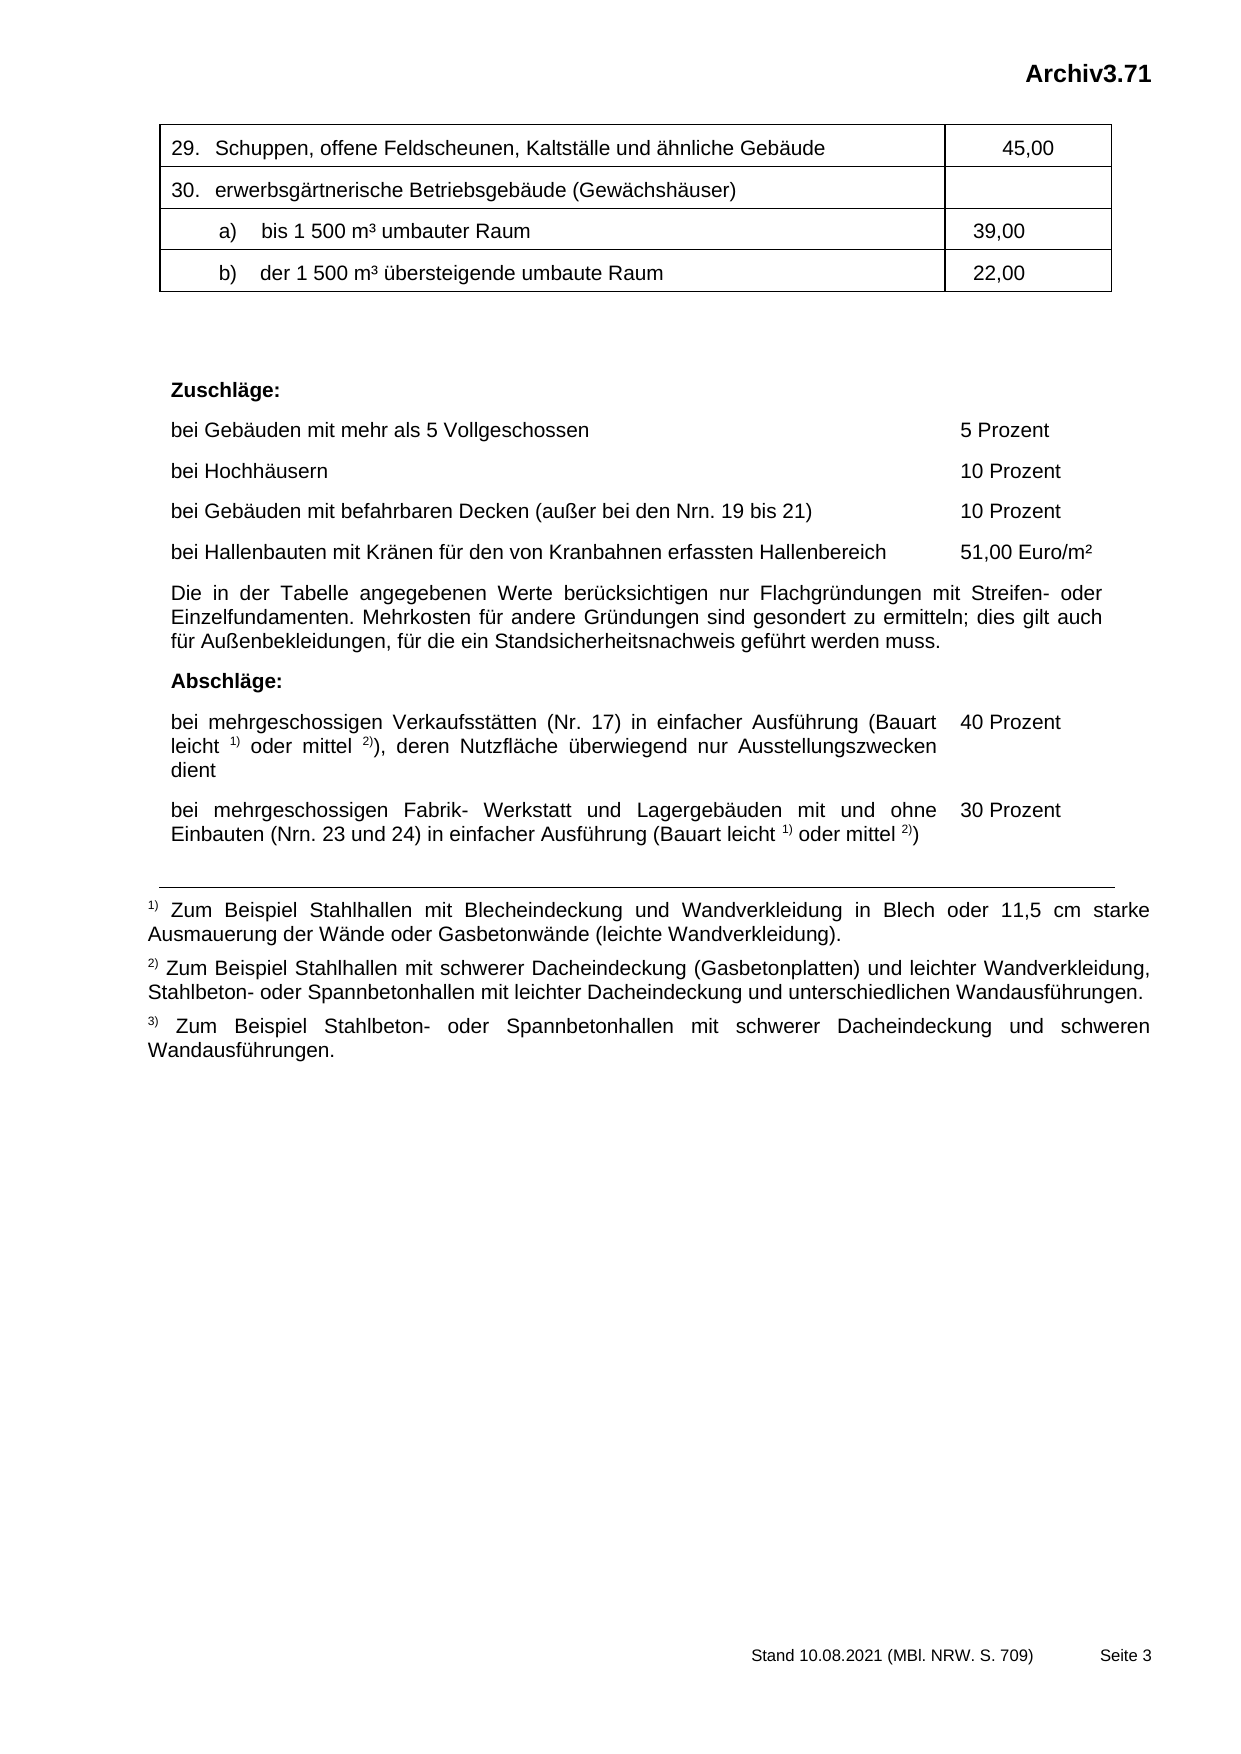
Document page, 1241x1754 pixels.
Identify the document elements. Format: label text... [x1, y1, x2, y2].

table_cell bei Gebäuden mit mehr als 5 Vollgeschossen [159, 408, 949, 448]
table_cell bei Gebäuden mit befahrbaren Decken (außer bei den Nrn. 19 bis 21) [159, 489, 949, 529]
table_cell 10 Prozent [949, 489, 1114, 529]
text 2) Zum Beispiel Stahlhallen mit schwerer Dacheindeckung (Gasbetonplatten) und leichter Wandverkleidung, Stahlbeton- oder Spannbetonhallen mit leichter Dacheindeckung und unterschiedlichen Wandausführungen. [148, 956, 1152, 1004]
table_cell 39,00 [946, 209, 1111, 249]
table_cell bei mehrgeschossigen Fabrik- Werkstatt und Lagergebäuden mit und ohne Einbauten (Nrn. 23 und 24) in einfacher Ausführung (Bauart leicht 1) oder mittel 2)) [159, 788, 949, 887]
table_header Zuschläge: [159, 367, 1114, 408]
table_cell 5 Prozent [949, 408, 1114, 448]
table_cell bei Hallenbauten mit Kränen für den von Kranbahnen erfassten Hallenbereich [159, 530, 949, 570]
table_cell bei mehrgeschossigen Verkaufsstätten (Nr. 17) in einfacher Ausführung (Bauart leicht 1) oder mittel 2)), deren Nutzfläche überwiegend nur Ausstellungszwecken dient [159, 699, 949, 788]
table_cell b) der 1 500 m³ übersteigende umbaute Raum [161, 250, 944, 291]
table_cell 51,00 Euro/m² [949, 530, 1114, 570]
table_cell 10 Prozent [949, 448, 1114, 489]
table_cell 30. erwerbsgärtnerische Betriebsgebäude (Gewächshäuser) [161, 167, 944, 208]
table_cell 45,00 [946, 125, 1111, 166]
table_cell 22,00 [946, 250, 1111, 291]
table_cell 30 Prozent [949, 788, 1114, 887]
table_cell [946, 167, 1111, 208]
text 3) Zum Beispiel Stahlbeton- oder Spannbetonhallen mit schwerer Dacheindeckung und schweren Wandausführungen. [148, 1014, 1152, 1062]
table_cell a) bis 1 500 m³ umbauter Raum [161, 209, 944, 249]
table_cell 40 Prozent [949, 699, 1114, 788]
table_cell bei Hochhäusern [159, 448, 949, 489]
table_cell 29. Schuppen, offene Feldscheunen, Kaltställe und ähnliche Gebäude [161, 125, 944, 166]
table_cell Abschläge: [159, 659, 1114, 699]
text 1) Zum Beispiel Stahlhallen mit Blecheindeckung und Wandverkleidung in Blech oder 11,5 cm starke Ausmauerung der Wände oder Gasbetonwände (leichte Wandverkleidung). [148, 898, 1152, 946]
table_cell Die in der Tabelle angegebenen Werte berücksichtigen nur Flachgründungen mit Streifen- oder Einzelfundamenten. Mehrkosten für andere Gründungen sind gesondert zu ermitteln; dies gilt auch für Außenbekleidungen, für die ein Standsicherheitsnachweis geführt werden muss. [159, 570, 1114, 659]
